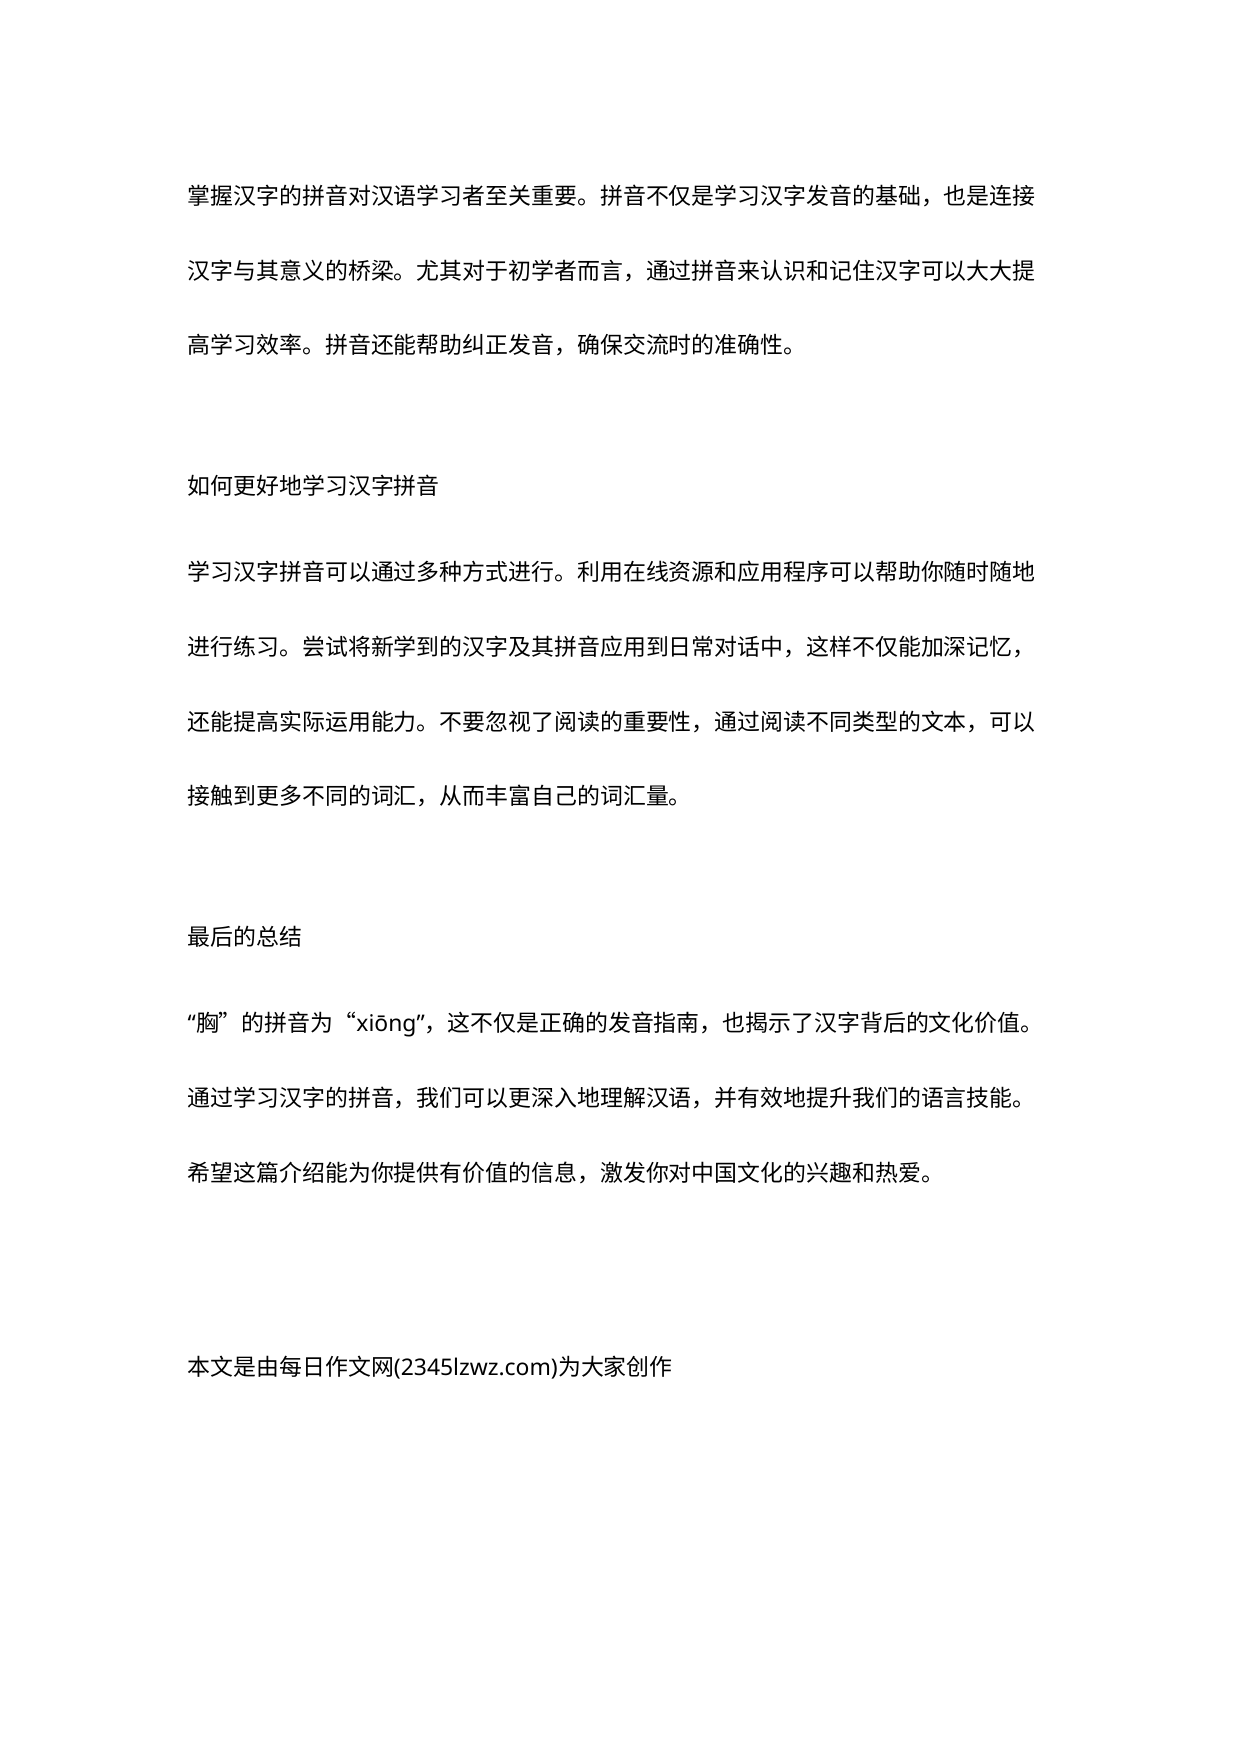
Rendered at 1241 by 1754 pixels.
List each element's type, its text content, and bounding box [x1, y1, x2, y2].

text 如何更好地学习汉字拼音 [187, 452, 1053, 517]
text “胸”的拼音为“xiōng”，这不仅是正确的发音指南，也揭示了汉字背后的文化价值。通过学习汉字的拼音，我们可以更深入地理解汉语，并有效地提升我们的语言技能。希望这篇介绍能为你提供有价值的信息，激发你对中国文化的兴趣和热爱。 [187, 989, 1053, 1204]
text 学习汉字拼音可以通过多种方式进行。利用在线资源和应用程序可以帮助你随时随地进行练习。尝试将新学到的汉字及其拼音应用到日常对话中，这样不仅能加深记忆，还能提高实际运用能力。不要忽视了阅读的重要性，通过阅读不同类型的文本，可以接触到更多不同的词汇，从而丰富自己的词汇量。 [187, 538, 1053, 827]
text 掌握汉字的拼音对汉语学习者至关重要。拼音不仅是学习汉字发音的基础，也是连接汉字与其意义的桥梁。尤其对于初学者而言，通过拼音来认识和记住汉字可以大大提高学习效率。拼音还能帮助纠正发音，确保交流时的准确性。 [187, 162, 1053, 376]
text 本文是由每日作文网(2345lzwz.com)为大家创作 [187, 1333, 1053, 1398]
text 最后的总结 [187, 903, 1053, 968]
